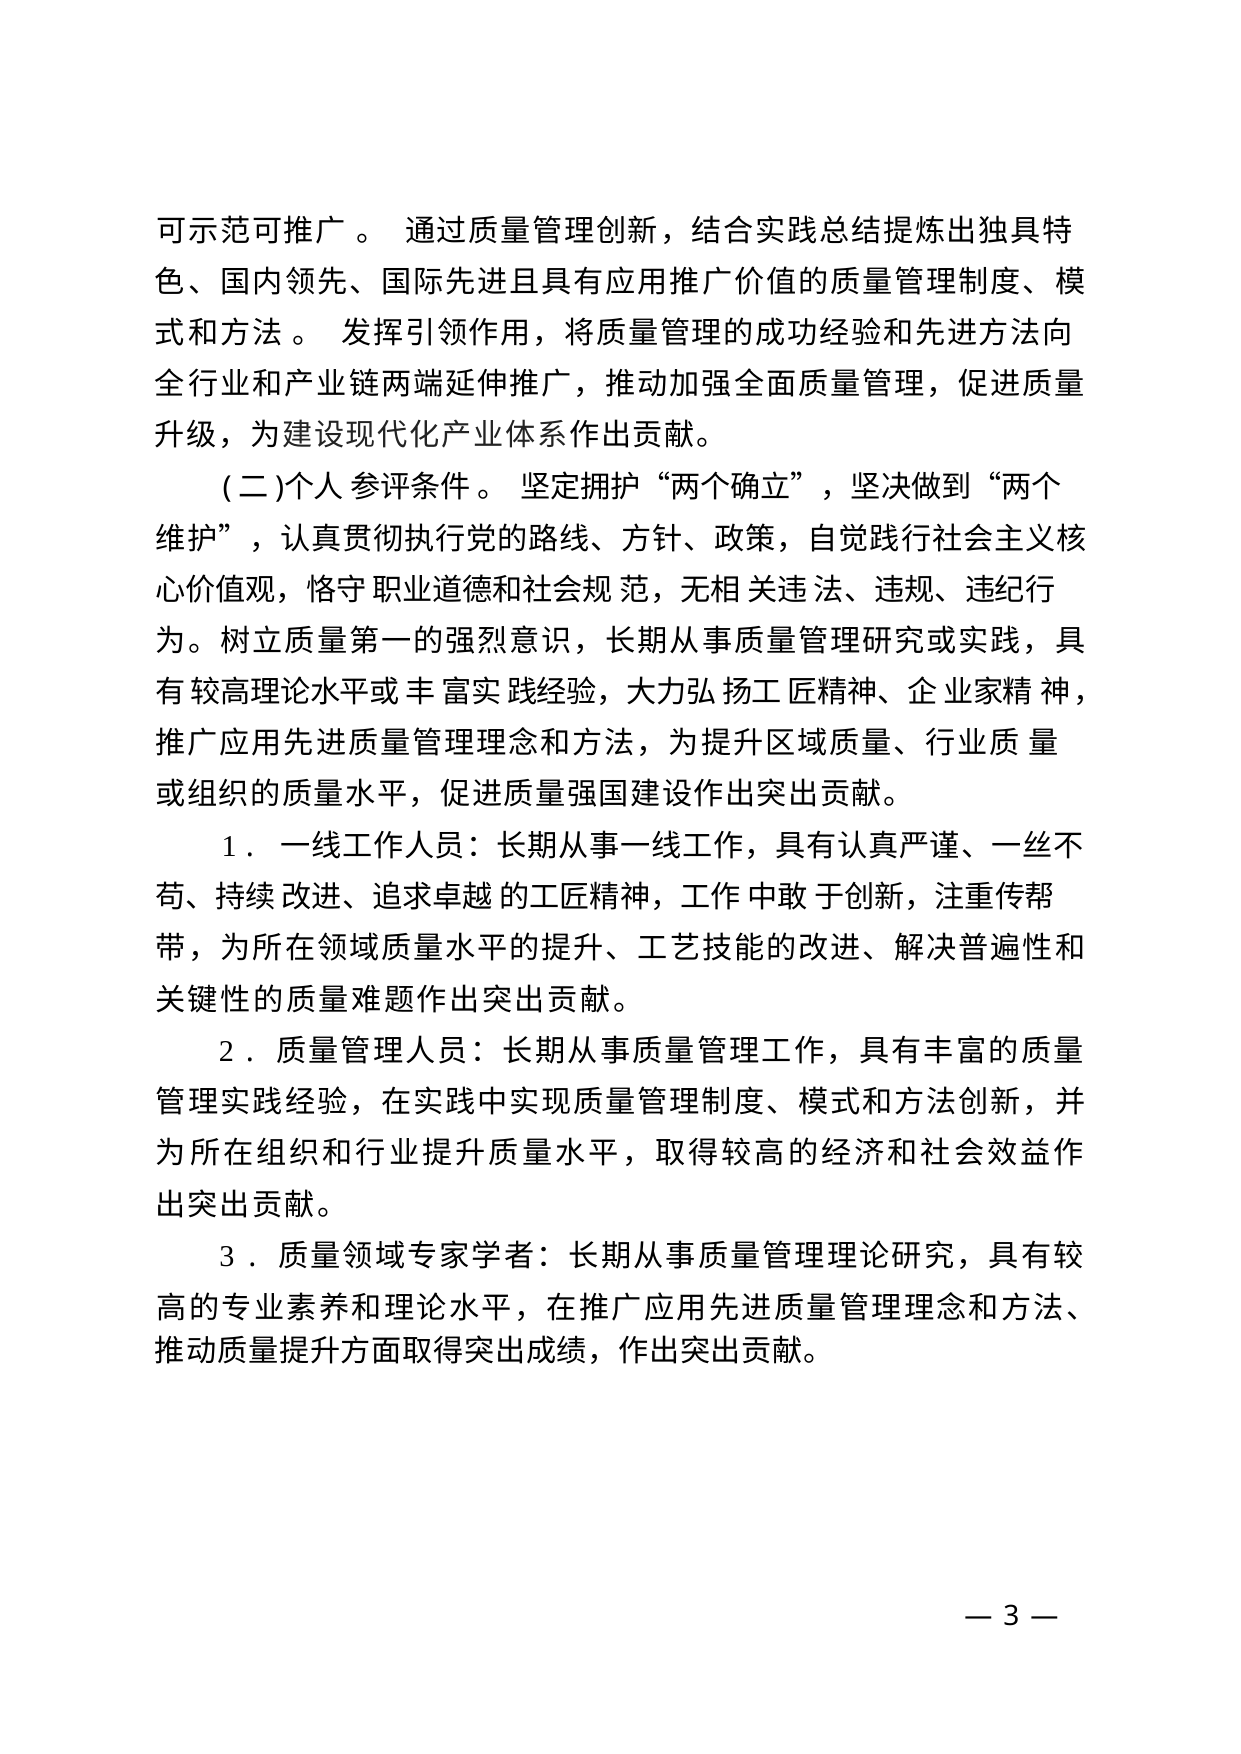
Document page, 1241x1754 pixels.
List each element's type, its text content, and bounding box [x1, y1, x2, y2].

text 推动质量提升方面取得突出成绩，作出突出贡献。 [154, 1335, 1098, 1368]
text 1 . 一线工作人员：长期从事一线工作，具有认真严谨、一丝不 苟、持续 改进、追求卓越 的工匠精神，工作 中敢 于创新，注重传帮 带，为所在领域质量水平的提升、工艺技能的改进、解决普遍性和 关键性的质量难题作出突出贡献。 [155, 822, 1086, 1019]
text 可示范可推广 。 通过质量管理创新，结合实践总结提炼出独具特 色、国内领先、国际先进且具有应用推广价值的质量管理制度、模 式和方法 。 发挥引领作用，将质量管理的成功经验和先进方法向 全行业和产业链两端延伸推广，推动加强全面质量管理，促进质量 升级，为建设现代化产业体系作出贡献。 [154, 206, 1086, 454]
text 3 . 质量领域专家学者：长期从事质量管理理论研究，具有较 高的专业素养和理论水平，在推广应用先进质量管理理念和方法、 [156, 1232, 1098, 1327]
text 2 . 质量管理人员：长期从事质量管理工作，具有丰富的质量 管理实践经验，在实践中实现质量管理制度、模式和方法创新，并 为所在组织和行业提升质量水平，取得较高的经济和社会效益作 出突出贡献。 [155, 1027, 1086, 1224]
text ( 二 )个人 参评条件 。 坚定拥护“两个确立”，坚决做到“两个 维护”，认真贯彻执行党的路线、方针、政策，自觉践行社会主义核 心价值观，恪守 职业道德和社会规 范，无相 关违 法、违规、违纪行 为。树立质量第一的强烈意识，长期从事质量管理研究或实践，具 有 较高理论水平或 丰 富实 践经验，大力弘 扬工 匠精神、企 业家精 神，推广应用先进质量管理理念和方法，为提升区域质量、行业质 量或组织的质量水平，促进质量强国建设作出突出贡献。 [155, 463, 1086, 813]
